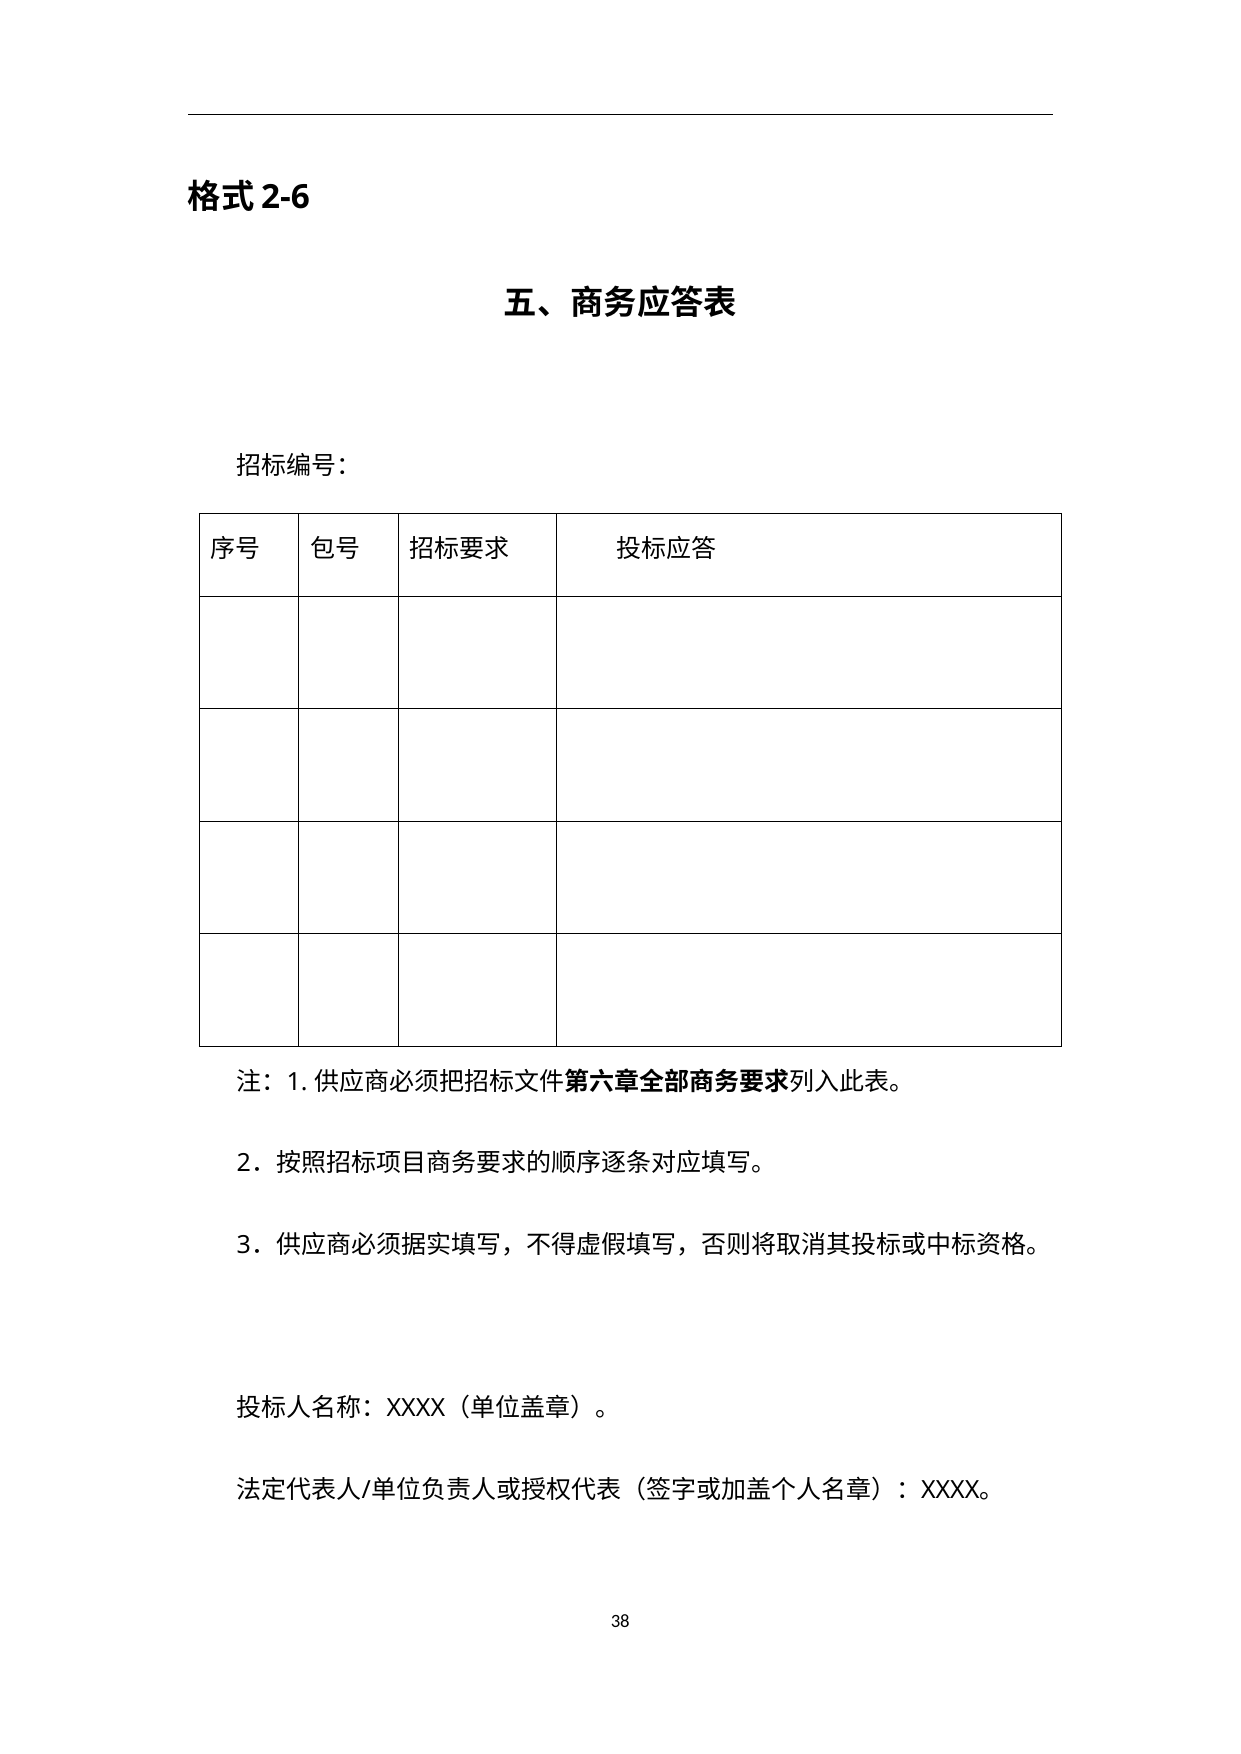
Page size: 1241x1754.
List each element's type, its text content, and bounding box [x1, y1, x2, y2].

table_header 包号 [299, 514, 398, 596]
table_cell [399, 822, 556, 933]
table_cell [557, 597, 1061, 708]
table_cell [200, 709, 298, 821]
table_cell [200, 597, 298, 708]
table_cell [557, 709, 1061, 821]
text 五、商务应答表 [187, 268, 1053, 333]
text 2．按照招标项目商务要求的顺序逐条对应填写。 [187, 1128, 1053, 1193]
text 3．供应商必须据实填写，不得虚假填写，否则将取消其投标或中标资格。 [187, 1210, 1053, 1275]
table_cell [399, 709, 556, 821]
text 注：1. 供应商必须把招标文件第六章全部商务要求列入此表。 [187, 1047, 1053, 1112]
table_cell [200, 934, 298, 1046]
table_cell [299, 822, 398, 933]
table_cell [557, 822, 1061, 933]
text 法定代表人/单位负责人或授权代表（签字或加盖个人名章）：XXXX。 [187, 1455, 1053, 1520]
table_cell [200, 822, 298, 933]
table_cell [557, 934, 1061, 1046]
text 投标人名称：XXXX（单位盖章）。 [187, 1373, 1053, 1438]
text 格式2-6 [187, 162, 1053, 227]
table_cell [399, 934, 556, 1046]
table_header 投标应答 [557, 514, 1061, 596]
table_cell [299, 709, 398, 821]
table_cell [299, 597, 398, 708]
text 招标编号： [187, 431, 1053, 496]
table_header 招标要求 [399, 514, 556, 596]
table_header 序号 [200, 514, 298, 596]
table_cell [399, 597, 556, 708]
table_cell [299, 934, 398, 1046]
